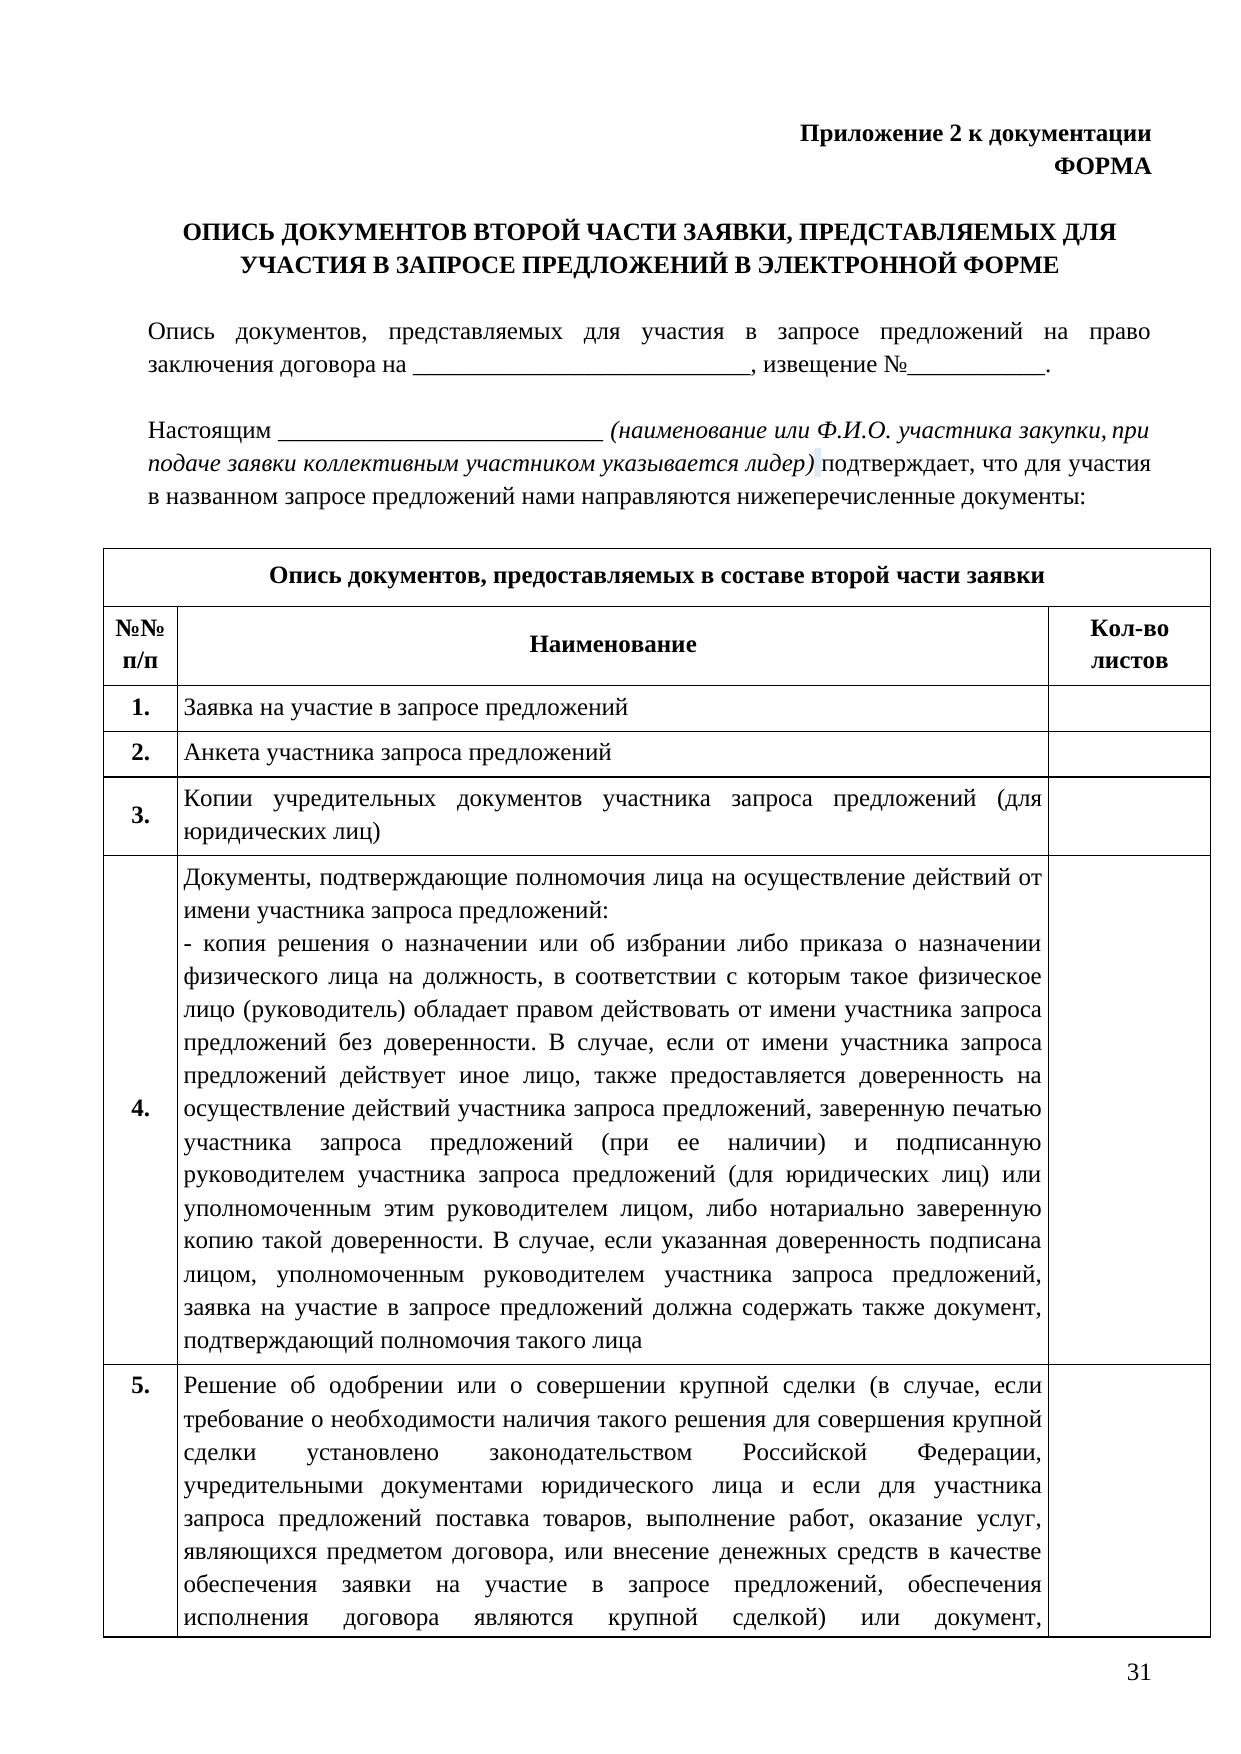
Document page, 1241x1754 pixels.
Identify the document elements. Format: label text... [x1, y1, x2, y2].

table_cell Заявка на участие в запросе предложений [178, 686, 1048, 731]
table_cell 4. [104, 856, 177, 1364]
table_cell [1049, 856, 1210, 1364]
table_cell [1049, 778, 1210, 855]
table_header Опись документов, предоставляемых в составе второй части заявки [104, 549, 1210, 606]
table_cell 1. [104, 686, 177, 731]
table_cell 5. [104, 1365, 177, 1636]
table_cell Документы, подтверждающие полномочия лица на осуществление действий от имени участника запроса предложений: - копия решения о назначении или об избрании либо приказа о назначении физического лица на должность, в соответствии с которым такое физическое лицо (руководитель) обладает правом действовать от имени участника запроса предложений без доверенности. В случае, если от имени участника запроса предложений действует иное лицо, также предоставляется доверенность на осуществление действий участника запроса предложений, заверенную печатью участника запроса предложений (при ее наличии) и подписанную руководителем участника запроса предложений (для юридических лиц) или уполномоченным этим руководителем лицом, либо нотариально заверенную копию такой доверенности. В случае, если указанная доверенность подписана лицом, уполномоченным руководителем участника запроса предложений, заявка на участие в запросе предложений должна содержать также документ, подтверждающий полномочия такого лица [178, 856, 1048, 1364]
table_cell Наименование [178, 607, 1048, 684]
text Опись документов, представляемых для участия в запросе предложений на право заключения договора на ___________________________, извещение №___________. [148, 316, 1152, 378]
text Настоящим __________________________ (наименование или Ф.И.О. участника закупки, при подаче заявки коллективным участником указывается лидер) подтверждает, что для участия в названном запросе предложений нами направляются нижеперечисленные документы: [148, 415, 1152, 510]
table_cell [1049, 732, 1210, 776]
text ОПИСЬ ДОКУМЕНТОВ ВТОРОЙ ЧАСТИ ЗАЯВКИ, ПРЕДСТАВЛЯЕМЫХ ДЛЯ УЧАСТИЯ В ЗАПРОСЕ ПРЕДЛОЖЕНИЙ В ЭЛЕКТРОННОЙ ФОРМЕ [148, 217, 1152, 279]
table_cell Кол-во листов [1049, 607, 1210, 684]
table_cell [1049, 1365, 1210, 1636]
table_cell Копии учредительных документов участника запроса предложений (для юридических лиц) [178, 778, 1048, 855]
table_cell 2. [104, 732, 177, 776]
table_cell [178, 1365, 1048, 1636]
table_cell [1049, 686, 1210, 731]
text ФОРМА [148, 151, 1152, 180]
text Приложение 2 к документации [148, 118, 1152, 147]
table_cell Анкета участника запроса предложений [178, 732, 1048, 776]
table_cell №№ п/п [104, 607, 177, 684]
table_cell 3. [104, 778, 177, 855]
